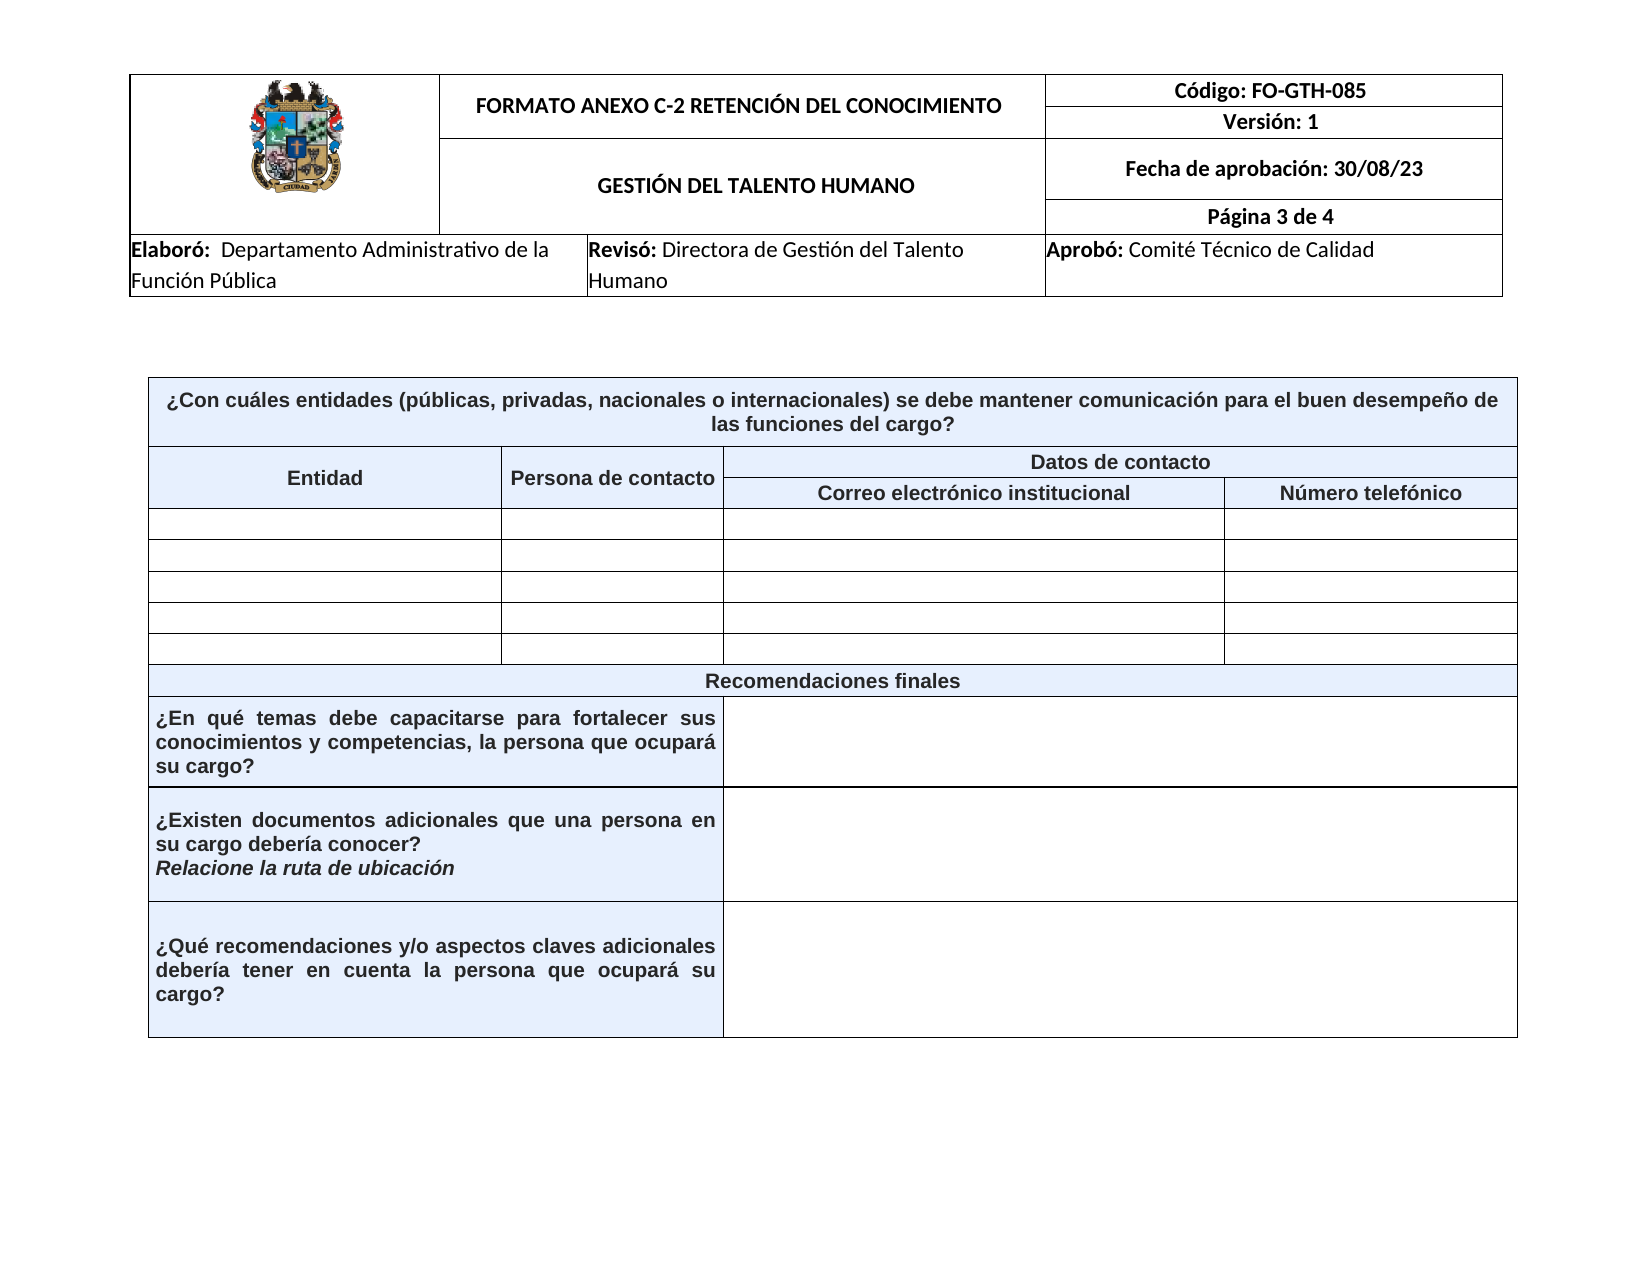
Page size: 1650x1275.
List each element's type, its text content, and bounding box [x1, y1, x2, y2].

table_cell [149, 509, 501, 539]
table_cell [1225, 540, 1517, 571]
table_cell [724, 540, 1224, 571]
table_cell [502, 540, 723, 571]
table_cell Persona de contacto [502, 447, 723, 508]
table_cell [1225, 509, 1517, 539]
table_cell Entidad [149, 447, 501, 508]
table_cell ¿Con cuáles entidades (públicas, privadas, nacionales o internacionales) se debe mantener comunicación para el buen desempeño de las funciones del cargo? [149, 378, 1517, 446]
table_cell [724, 788, 1517, 901]
table_cell [724, 603, 1224, 633]
table_cell [502, 634, 723, 664]
table_cell [502, 603, 723, 633]
table_cell [149, 572, 501, 602]
table_cell [724, 509, 1224, 539]
table_cell [724, 697, 1517, 786]
table_cell [1225, 572, 1517, 602]
table_cell Correo electrónico institucional [724, 478, 1224, 508]
table_cell Recomendaciones finales [149, 665, 1517, 696]
table_cell [1225, 634, 1517, 664]
table_cell [149, 603, 501, 633]
picture [248, 80, 344, 193]
table_cell ¿Qué recomendaciones y/o aspectos claves adicionales debería tener en cuenta la persona que ocupará su cargo? [149, 902, 723, 1037]
table_cell [724, 634, 1224, 664]
table_cell [1225, 603, 1517, 633]
table_cell Número telefónico [1225, 478, 1517, 508]
table_cell Datos de contacto [724, 447, 1517, 477]
table_cell [149, 634, 501, 664]
table_cell ¿En qué temas debe capacitarse para fortalecer sus conocimientos y competencias, la persona que ocupará su cargo? [149, 697, 723, 786]
table_cell [724, 902, 1517, 1037]
table_cell ¿Existen documentos adicionales que una persona en su cargo debería conocer? Relacione la ruta de ubicación [149, 788, 723, 901]
table_cell [149, 540, 501, 571]
table_cell [502, 509, 723, 539]
table_cell [502, 572, 723, 602]
table_cell [724, 572, 1224, 602]
